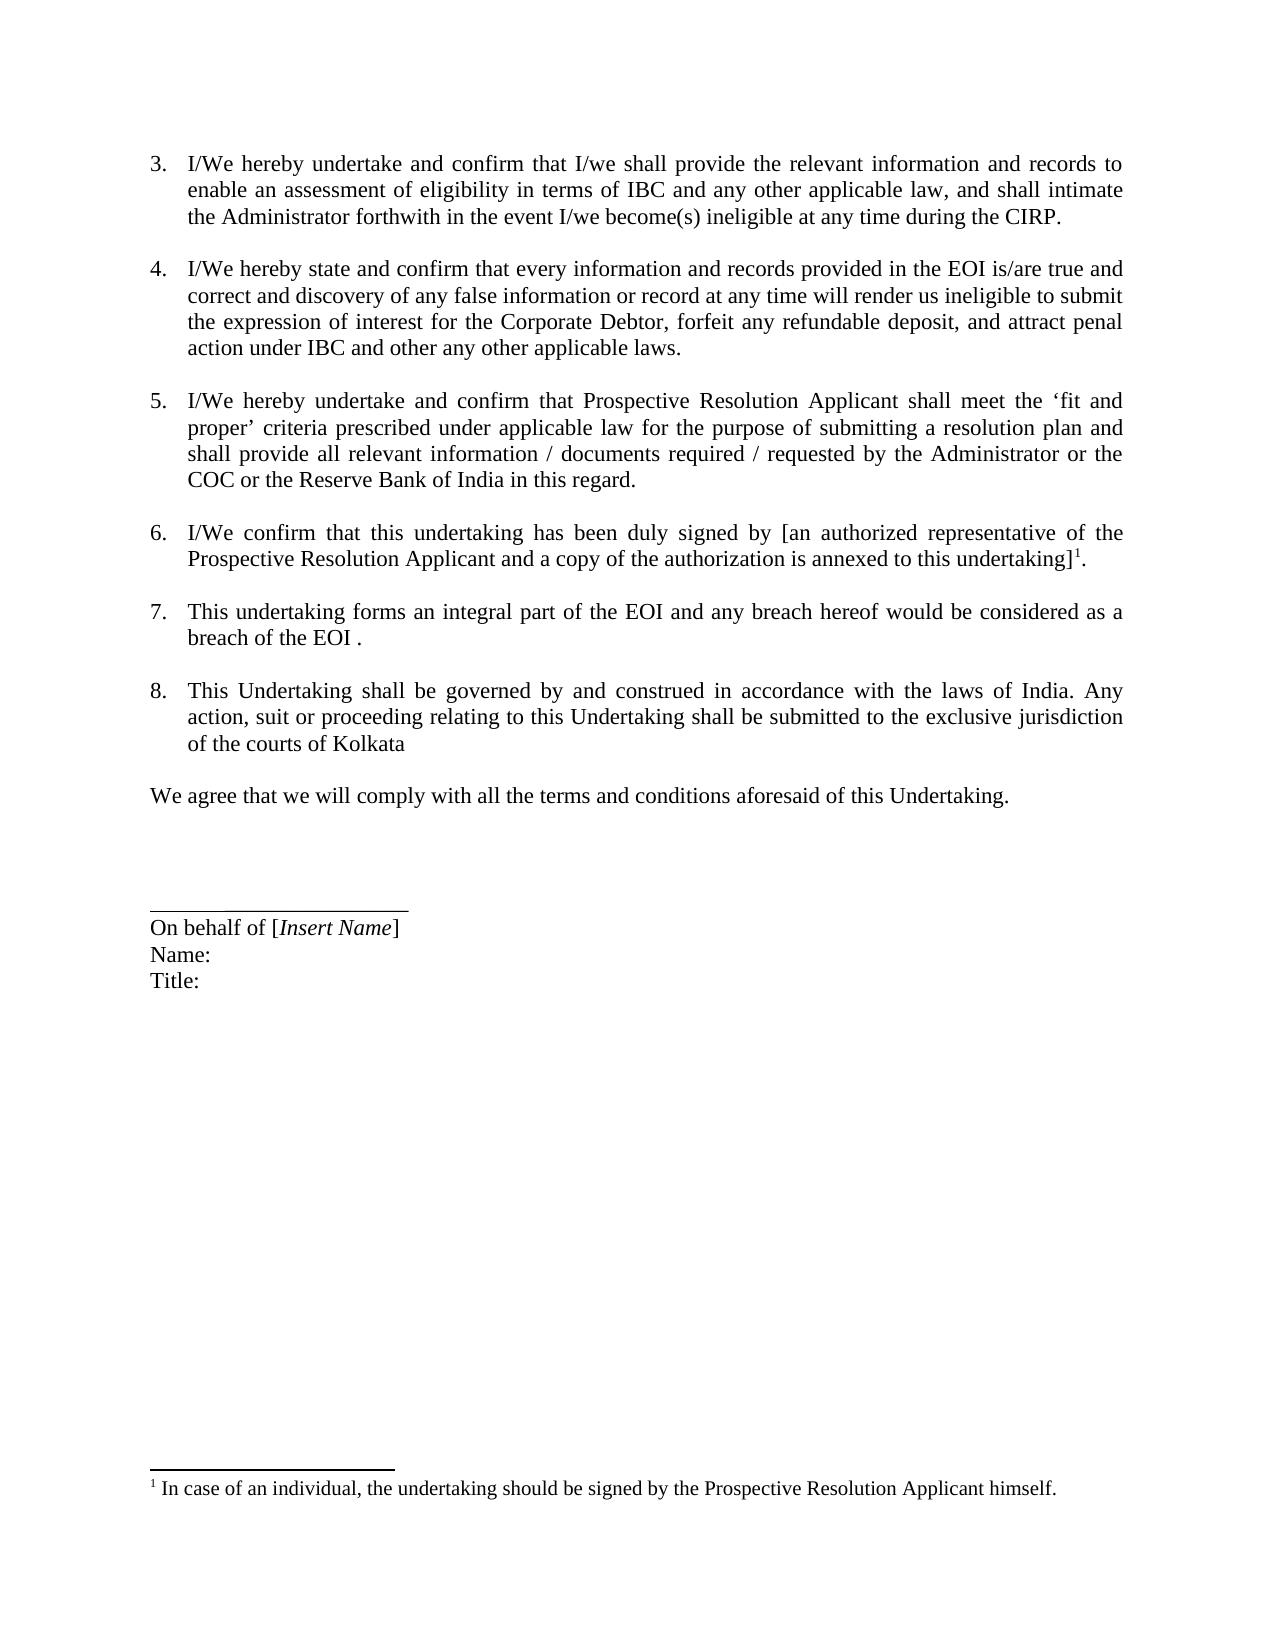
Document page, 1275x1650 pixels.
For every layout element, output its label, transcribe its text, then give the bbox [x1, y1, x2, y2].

list This undertaking forms an integral part of the EOI and any breach hereof would be considered as a breach of the EOI . [150, 598, 1125, 651]
list This Undertaking shall be governed by and construed in accordance with the laws of India. Any action, suit or proceeding relating to this Undertaking shall be submitted to the exclusive jurisdiction of the courts of Kolkata [150, 677, 1125, 756]
text Title: [150, 967, 1125, 993]
list I/We hereby undertake and confirm that Prospective Resolution Applicant shall meet the ‘fit and proper’ criteria prescribed under applicable law for the purpose of submitting a resolution plan and shall provide all relevant information / documents required / requested by the Administrator or the COC or the Reserve Bank of India in this regard. [150, 387, 1125, 493]
list I/We hereby state and confirm that every information and records provided in the EOI is/are true and correct and discovery of any false information or record at any time will render us ineligible to submit the expression of interest for the Corporate Debtor, forfeit any refundable deposit, and attract penal action under IBC and other any other applicable laws. [150, 255, 1125, 361]
list I/We hereby undertake and confirm that I/we shall provide the relevant information and records to enable an assessment of eligibility in terms of IBC and any other applicable law, and shall intimate the Administrator forthwith in the event I/we become(s) ineligible at any time during the CIRP. [150, 150, 1125, 229]
text On behalf of [Insert Name] [150, 914, 1125, 941]
text Name: [150, 941, 1125, 967]
text ________________ [150, 888, 1125, 914]
list I/We confirm that this undertaking has been duly signed by [an authorized representative of the Prospective Resolution Applicant and a copy of the authorization is annexed to this undertaking]1. [150, 519, 1125, 572]
text We agree that we will comply with all the terms and conditions aforesaid of this Undertaking. [150, 782, 1125, 809]
